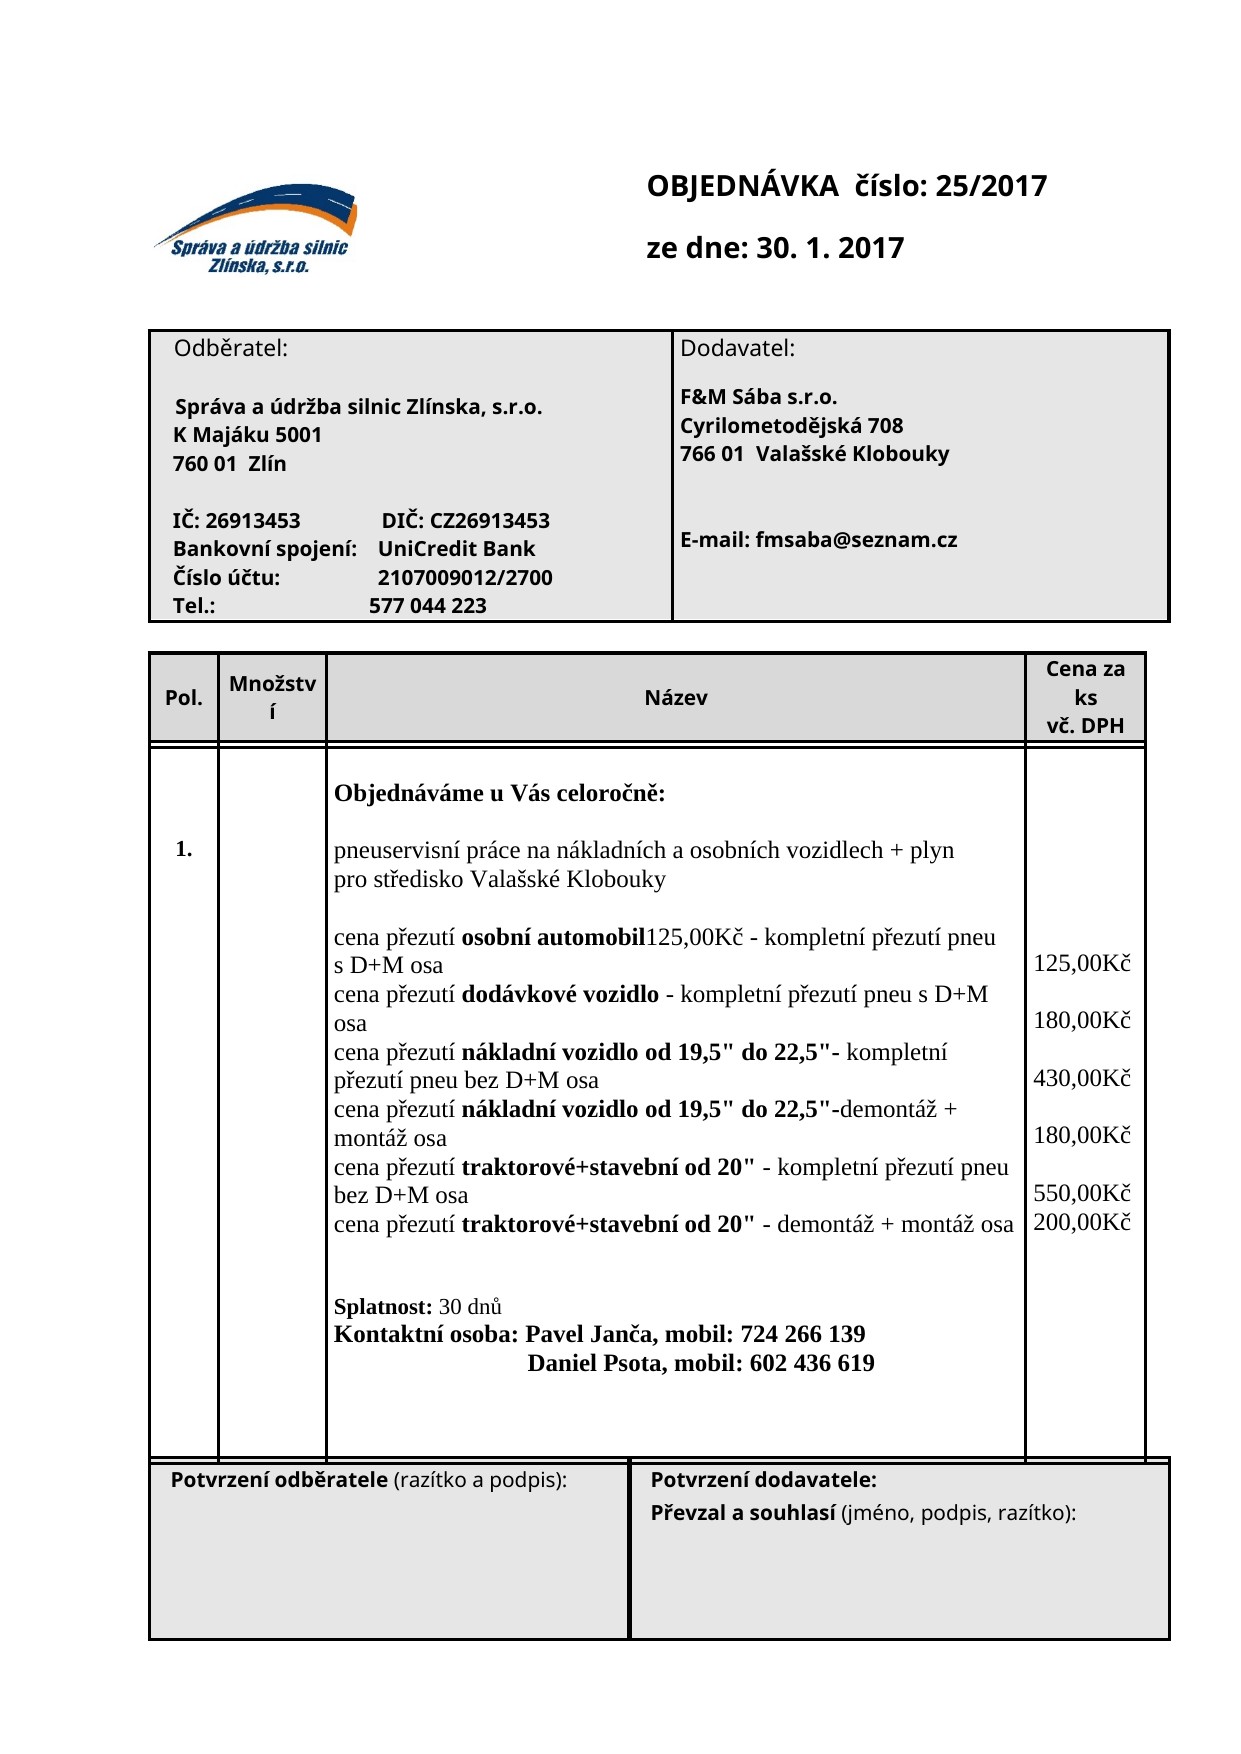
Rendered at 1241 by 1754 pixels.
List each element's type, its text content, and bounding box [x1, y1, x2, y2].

table_header objednávka číslo: 25/2017 ze dne: 30. 1. 2017 [639, 148, 1167, 297]
table_cell 1. [151, 749, 217, 1456]
table_header [148, 148, 639, 297]
table_cell 125,00Kč 180,00Kč 430,00Kč 180,00Kč 550,00Kč 200,00Kč [1027, 749, 1144, 1456]
picture [147, 173, 357, 277]
table_cell Objednáváme u Vás celoročně: pneuservisní práce na nákladních a osobních vozidlech + plyn pro středisko Valašské Klobouky cena přezutí osobní automobil125,00Kč - kompletní přezutí pneu s D+M osa cena přezutí dodávkové vozidlo - kompletní přezutí pneu s D+M osa cena přezutí nákladní vozidlo od 19,5" do 22,5"- kompletní přezutí pneu bez D+M osa cena přezutí nákladní vozidlo od 19,5" do 22,5"-demontáž + montáž osa cena přezutí traktorové+stavební od 20" - kompletní přezutí pneu bez D+M osa cena přezutí traktorové+stavební od 20" - demontáž + montáž osa Splatnost: 30 dnů Kontaktní osoba: Pavel Janča, mobil: 724 266 139 Daniel Psota, mobil: 602 436 619 [328, 749, 1024, 1456]
table_header Množství [220, 655, 325, 740]
table_header Odběratel: Správa a údržba silnic Zlínska, s.r.o. K Majáku 5001 760 01 Zlín IČ: 26913453 DIČ: CZ26913453 Bankovní spojení: UniCredit Bank Číslo účtu: 2107009012/2700 Tel.: 577 044 223 [151, 332, 671, 619]
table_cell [151, 1465, 627, 1638]
table_header Pol. [151, 655, 217, 740]
table_header Název [328, 655, 1024, 740]
table_header Cena za ks vč. DPH [1027, 655, 1144, 740]
table_cell [220, 749, 325, 1456]
table_header Dodavatel: F&M Sába s.r.o. Cyrilometodějská 708 766 01 Valašské Klobouky E-mail: fmsaba@seznam.cz [674, 332, 1167, 619]
table_cell Potvrzení dodavatele: Převzal a souhlasí (jméno, podpis, razítko): [632, 1465, 1168, 1638]
